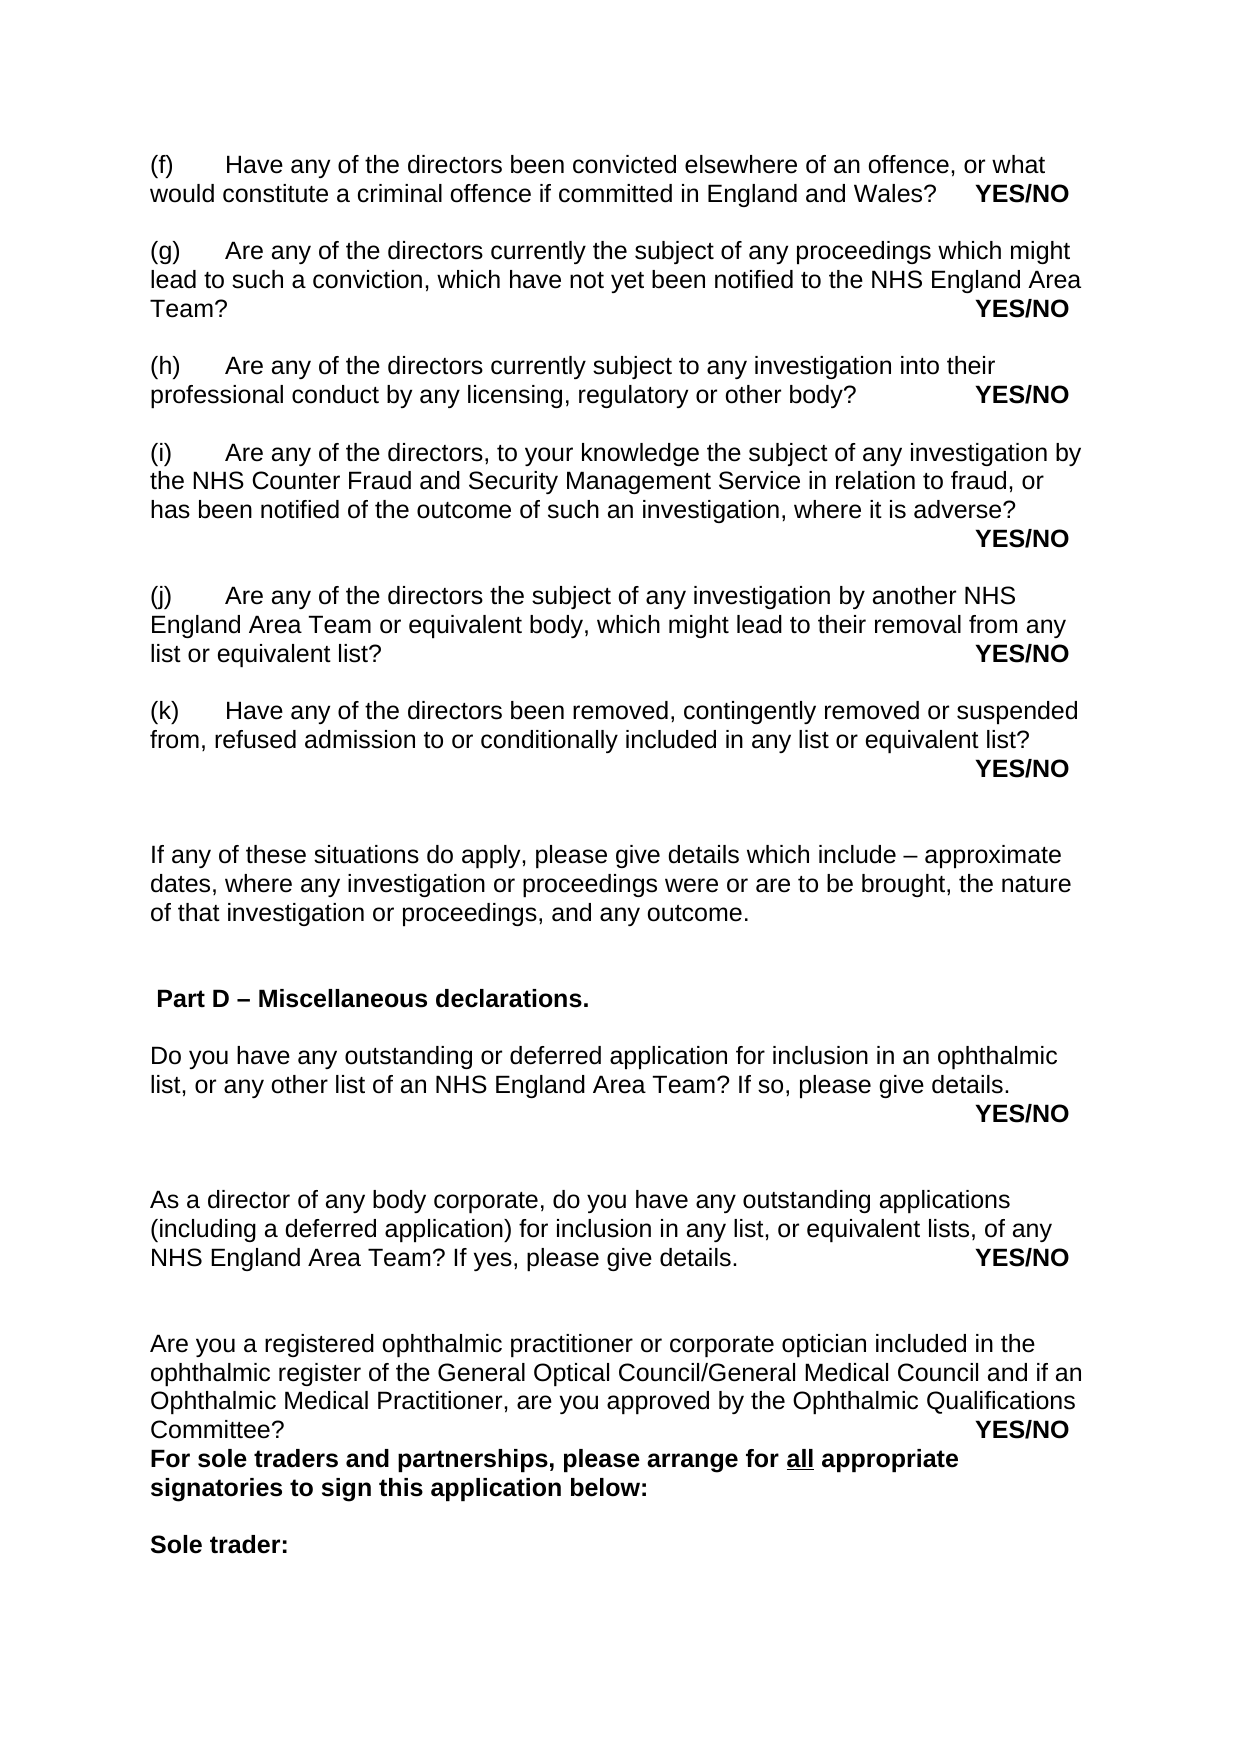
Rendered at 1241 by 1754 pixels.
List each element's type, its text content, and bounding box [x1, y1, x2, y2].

text Part D – Miscellaneous declarations. [150, 984, 1090, 1012]
text Do you have any outstanding or deferred application for inclusion in an ophthalmic list, or any other list of an NHS England Area Team? If so, please give details. YES/NO [150, 1041, 1090, 1127]
text Sole trader: [150, 1501, 1090, 1559]
text Are you a registered ophthalmic practitioner or corporate optician included in the ophthalmic register of the General Optical Council/General Medical Council and if an Ophthalmic Medical Practitioner, are you approved by the Ophthalmic Qualifications Committee? YES/NO [150, 1329, 1090, 1444]
text (i) Are any of the directors, to your knowledge the subject of any investigation by the NHS Counter Fraud and Security Management Service in relation to fraud, or has been notified of the outcome of such an investigation, where it is adverse? YES/NO [150, 437, 1090, 552]
text (g) Are any of the directors currently the subject of any proceedings which might lead to such a conviction, which have not yet been notified to the NHS England Area Team? YES/NO [150, 236, 1090, 322]
text (f) Have any of the directors been convicted elsewhere of an offence, or what would constitute a criminal offence if committed in England and Wales? YES/NO [150, 150, 1090, 207]
text For sole traders and partnerships, please arrange for all appropriate signatories to sign this application below: [150, 1444, 1090, 1501]
text If any of these situations do apply, please give details which include – approximate dates, where any investigation or proceedings were or are to be brought, the nature of that investigation or proceedings, and any outcome. [150, 840, 1090, 926]
text (j) Are any of the directors the subject of any investigation by another NHS England Area Team or equivalent body, which might lead to their removal from any list or equivalent list? YES/NO [150, 581, 1090, 667]
text As a director of any body corporate, do you have any outstanding applications (including a deferred application) for inclusion in any list, or equivalent lists, of any NHS England Area Team? If yes, please give details. YES/NO [150, 1185, 1090, 1271]
text (k) Have any of the directors been removed, contingently removed or suspended from, refused admission to or conditionally included in any list or equivalent list? YES/NO [150, 696, 1090, 782]
text (h) Are any of the directors currently subject to any investigation into their professional conduct by any licensing, regulatory or other body? YES/NO [150, 351, 1090, 409]
